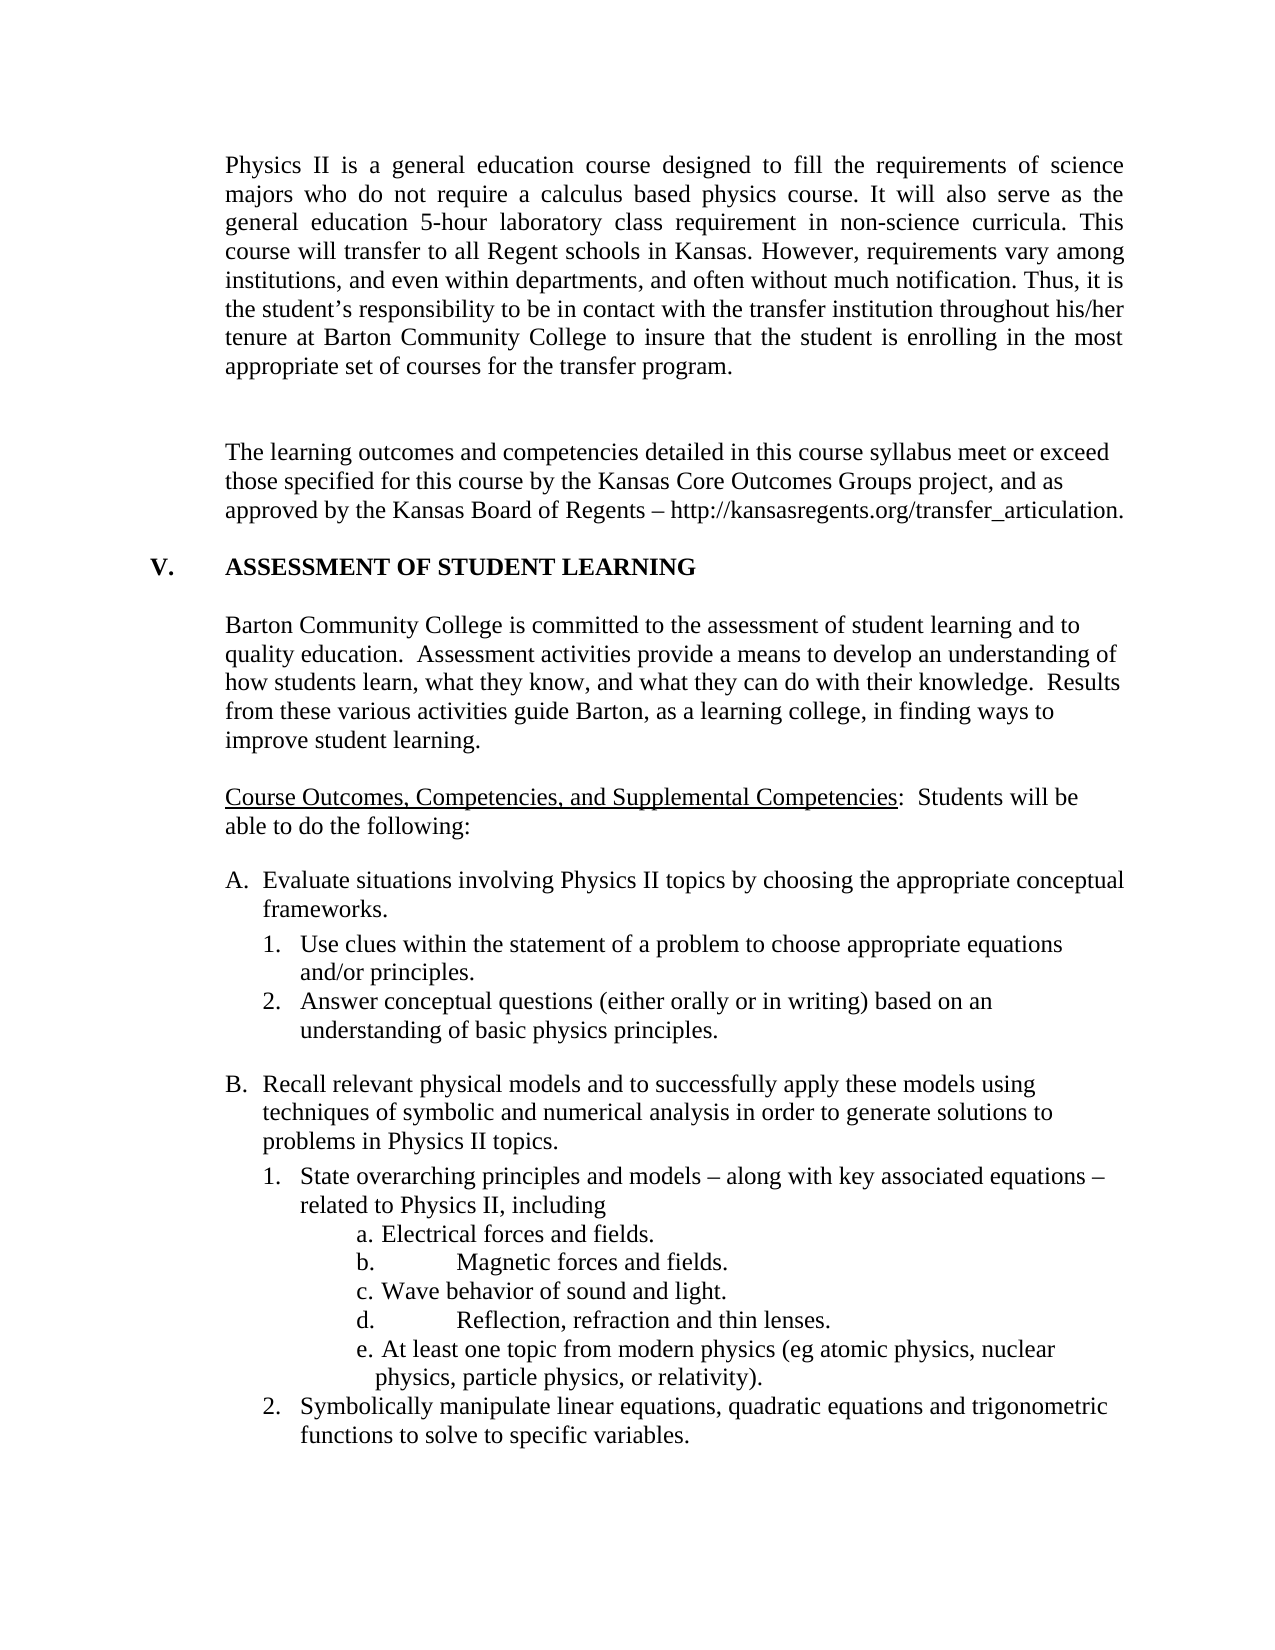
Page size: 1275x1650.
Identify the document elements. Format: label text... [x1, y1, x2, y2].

list Electrical forces and fields. [356, 1219, 1125, 1247]
subtitle Recall relevant physical models and to successfully apply these models using techniques of symbolic and numerical analysis in order to generate solutions to problems in Physics II topics. [225, 1069, 1125, 1155]
list Wave behavior of sound and light. [356, 1276, 1125, 1305]
text The learning outcomes and competencies detailed in this course syllabus meet or exceed those specified for this course by the Kansas Core Outcomes Groups project, and as approved by the Kansas Board of Regents – http://kansasregents.org/transfer_articulation. [225, 437, 1125, 524]
text Barton Community College is committed to the assessment of student learning and to quality education. Assessment activities provide a means to develop an understanding of how students learn, what they know, and what they can do with their knowledge. Results from these various activities guide Barton, as a learning college, in finding ways to improve student learning. [225, 610, 1125, 754]
text Physics II is a general education course designed to fill the requirements of science majors who do not require a calculus based physics course. It will also serve as the general education 5-hour laboratory class requirement in non-science curricula. This course will transfer to all Regent schools in Kansas. However, requirements vary among institutions, and even within departments, and often without much notification. Thus, it is the student’s responsibility to be in contact with the transfer institution throughout his/her tenure at Barton Community College to insure that the student is enrolling in the most appropriate set of courses for the transfer program. [225, 150, 1125, 380]
list At least one topic from modern physics (eg atomic physics, nuclear physics, particle physics, or relativity). [356, 1334, 1125, 1391]
list Symbolically manipulate linear equations, quadratic equations and trigonometric functions to solve to specific variables. [262, 1391, 1125, 1449]
list Use clues within the statement of a problem to choose appropriate equations and/or principles. [262, 929, 1125, 986]
list Reflection, refraction and thin lenses. [356, 1305, 1125, 1334]
list Answer conceptual questions (either orally or in writing) based on an understanding of basic physics principles. [262, 986, 1125, 1044]
subtitle Evaluate situations involving Physics II topics by choosing the appropriate conceptual frameworks. [225, 865, 1125, 922]
list State overarching principles and models – along with key associated equations – related to Physics II, including [262, 1161, 1125, 1219]
list Magnetic forces and fields. [356, 1247, 1125, 1276]
subtitle ASSESSMENT OF STUDENT LEARNING [150, 552, 1125, 581]
text Course Outcomes, Competencies, and Supplemental Competencies: Students will be able to do the following: [225, 782, 1125, 840]
